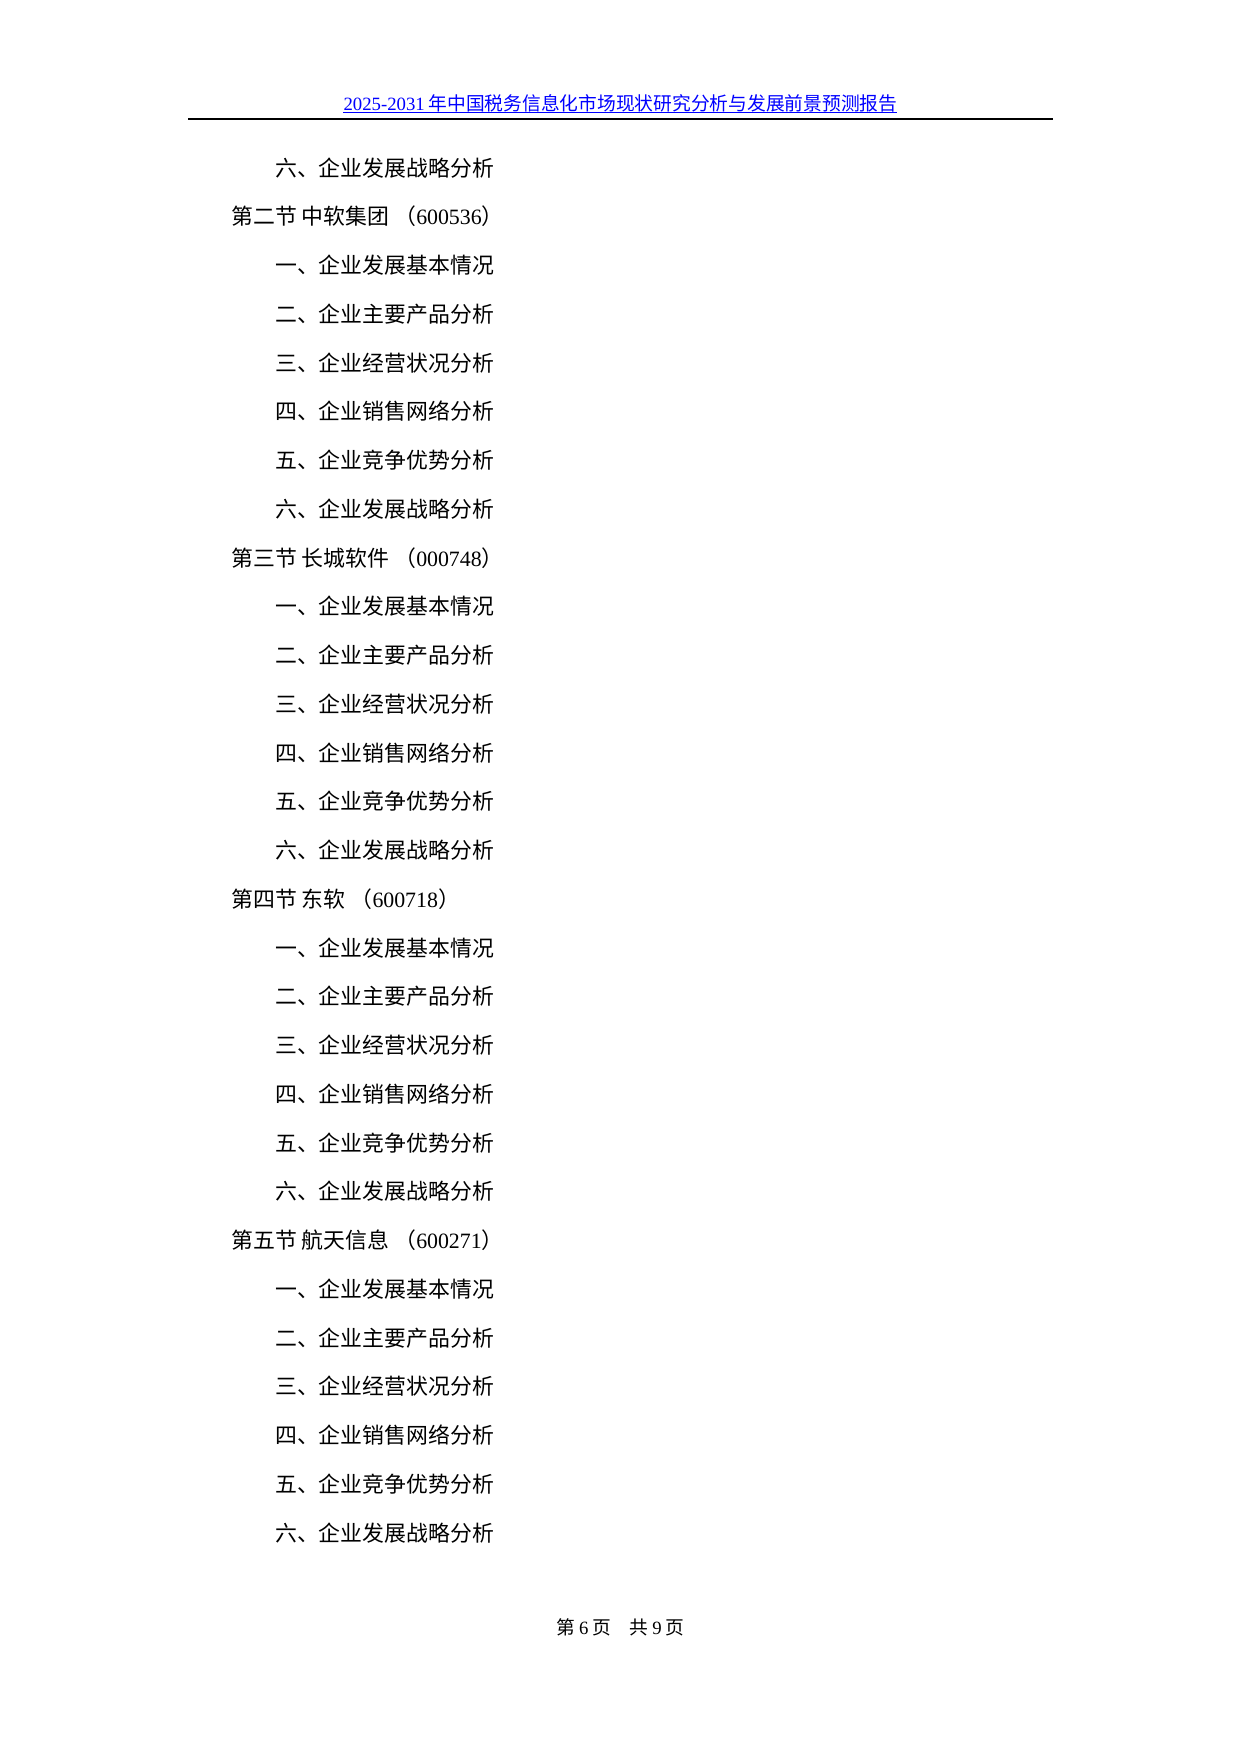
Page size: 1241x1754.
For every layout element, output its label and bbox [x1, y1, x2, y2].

text [187, 150, 1053, 1548]
